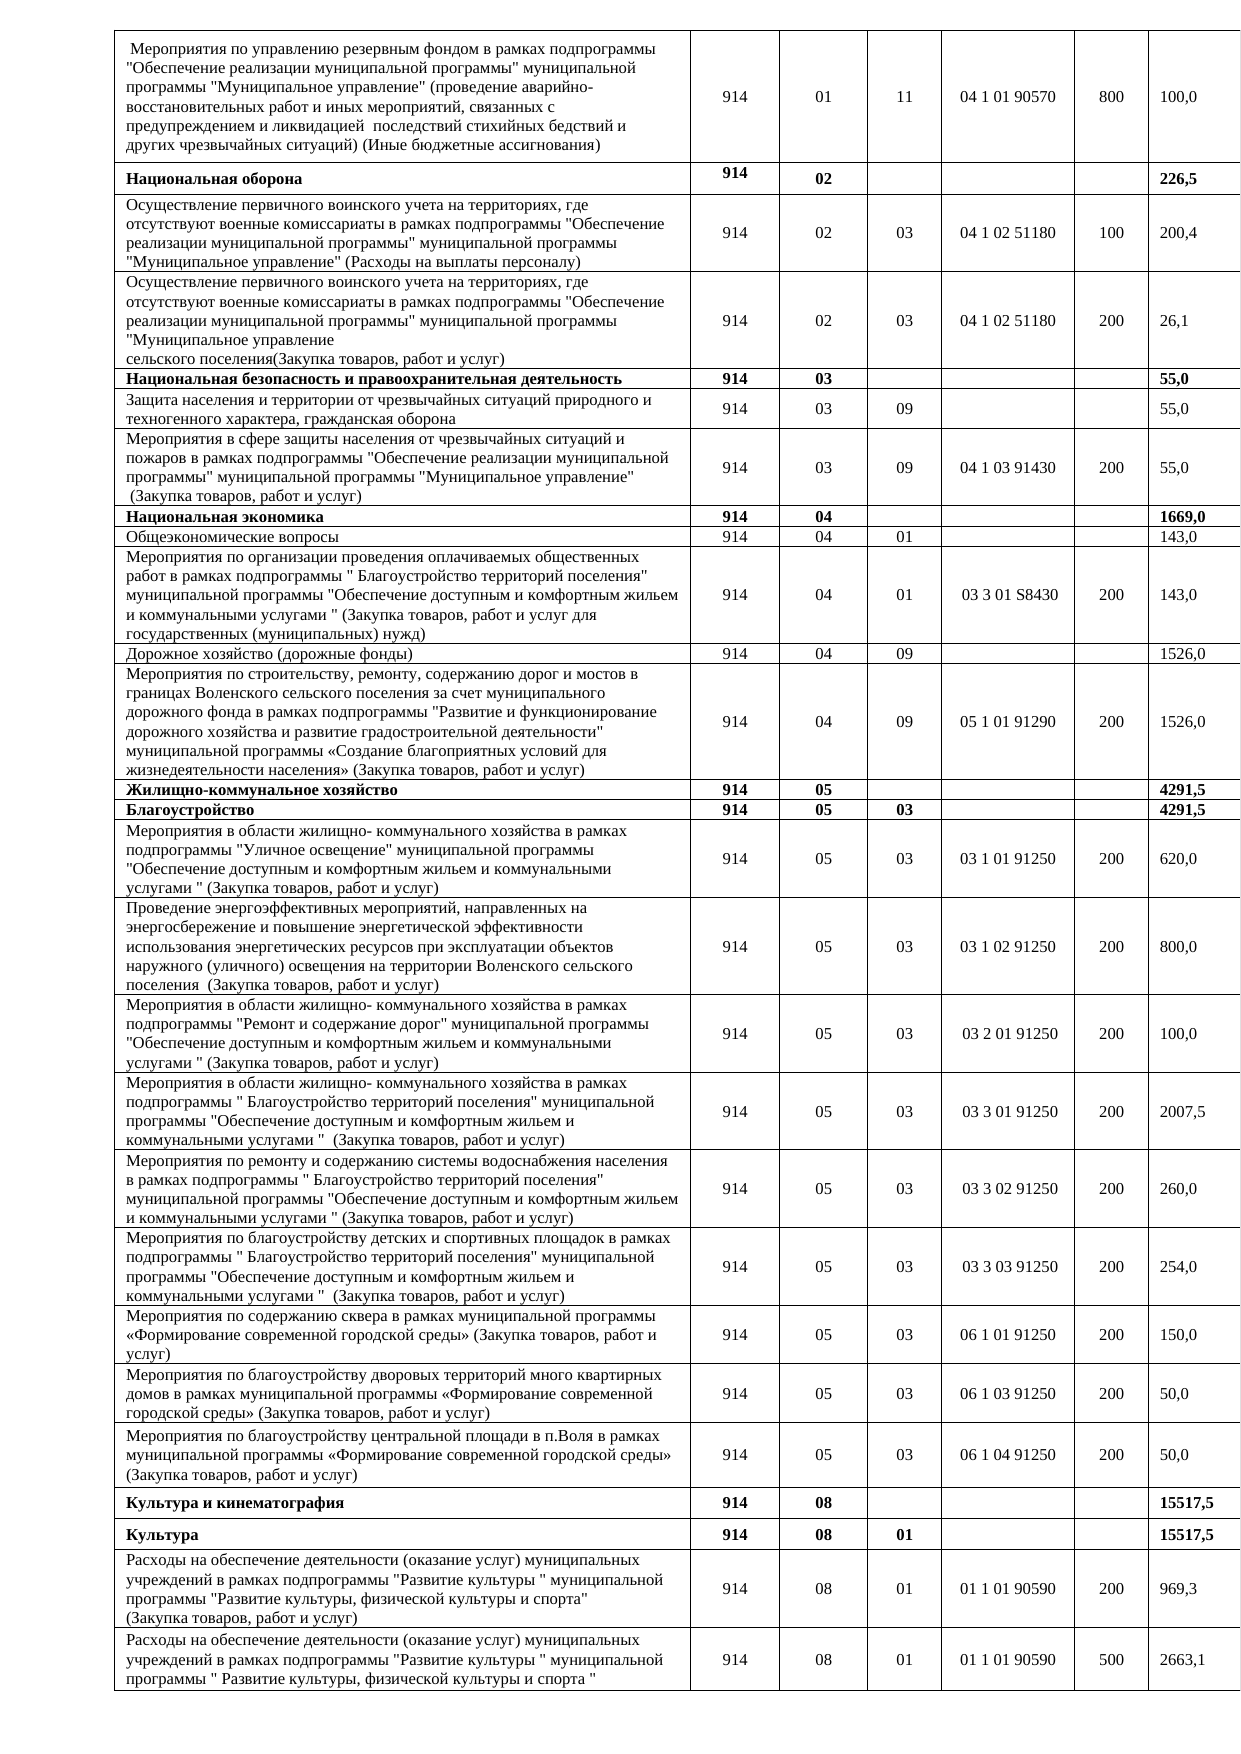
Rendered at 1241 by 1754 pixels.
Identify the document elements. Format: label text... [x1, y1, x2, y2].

table_cell 04 [780, 527, 867, 546]
table_cell 914 [691, 1150, 779, 1227]
table_cell 914 [691, 389, 779, 428]
table_cell Мероприятия по ремонту и содержанию системы водоснабжения населения в рамках подпрограммы " Благоустройство территорий поселения" муниципальной программы "Обеспечение доступным и комфортным жильем и коммунальными услугами " (Закупка товаров, работ и услуг) [115, 1150, 690, 1227]
table_cell 08 [780, 1488, 867, 1518]
table_cell 50,0 [1149, 1364, 1240, 1422]
table_cell 01 [868, 1628, 941, 1690]
table_cell Общеэкономические вопросы [115, 527, 690, 546]
table_cell 914 [691, 1073, 779, 1149]
table_cell 914 [691, 429, 779, 505]
table_cell 05 1 01 91290 [942, 664, 1074, 779]
table_cell 55,0 [1149, 369, 1240, 388]
table_cell 914 [691, 644, 779, 663]
table_cell 05 [780, 1073, 867, 1149]
table_cell 01 1 01 90590 [942, 1550, 1074, 1627]
table_cell 200 [1075, 995, 1148, 1072]
table_cell 09 [868, 644, 941, 663]
table_cell Мероприятия по благоустройству центральной площади в п.Воля в рамках муниципальной программы «Формирование современной городской среды» (Закупка товаров, работ и услуг) [115, 1423, 690, 1487]
table_cell [942, 1488, 1074, 1518]
table_cell 914 [691, 664, 779, 779]
table_cell 260,0 [1149, 1150, 1240, 1227]
table_cell [942, 527, 1074, 546]
table_cell 914 [691, 898, 779, 994]
table_cell Дорожное хозяйство (дорожные фонды) [115, 644, 690, 663]
table_cell 02 [780, 272, 867, 368]
table_cell 226,5 [1149, 163, 1240, 193]
table_cell 914 [691, 527, 779, 546]
table_cell Культура [115, 1519, 690, 1549]
table_cell Жилищно-коммунальное хозяйство [115, 780, 690, 799]
table_cell 03 1 02 91250 [942, 898, 1074, 994]
table_cell 08 [780, 1519, 867, 1549]
table_cell 09 [868, 429, 941, 505]
table_cell 04 [780, 644, 867, 663]
table_cell 914 [691, 195, 779, 271]
table_cell 03 [868, 820, 941, 897]
table_cell 914 [691, 506, 779, 526]
table_cell 55,0 [1149, 429, 1240, 505]
table_cell [1075, 780, 1148, 799]
table_cell 914 [691, 1423, 779, 1487]
table_cell 200 [1075, 820, 1148, 897]
table_cell 200,4 [1149, 195, 1240, 271]
table_cell 2663,1 [1149, 1628, 1240, 1690]
table_cell 03 3 03 91250 [942, 1228, 1074, 1305]
table_cell 914 [691, 820, 779, 897]
table_cell Культура и кинематография [115, 1488, 690, 1518]
table_cell [868, 780, 941, 799]
table_cell 4291,5 [1149, 780, 1240, 799]
table_cell Мероприятия в области жилищно- коммунального хозяйства в рамках подпрограммы "Уличное освещение" муниципальной программы "Обеспечение доступным и комфортным жильем и коммунальными услугами " (Закупка товаров, работ и услуг) [115, 820, 690, 897]
table_cell 914 [691, 780, 779, 799]
table_cell 100 [1075, 195, 1148, 271]
table_cell 200 [1075, 1228, 1148, 1305]
table_cell [942, 163, 1074, 193]
table_cell 15517,5 [1149, 1519, 1240, 1549]
table_cell 08 [780, 1550, 867, 1627]
table_cell 03 [780, 369, 867, 388]
table_cell 03 [780, 389, 867, 428]
table_cell 04 1 02 51180 [942, 272, 1074, 368]
table_cell 03 [868, 1150, 941, 1227]
table_cell Мероприятия по благоустройству детских и спортивных площадок в рамках подпрограммы " Благоустройство территорий поселения" муниципальной программы "Обеспечение доступным и комфортным жильем и коммунальными услугами " (Закупка товаров, работ и услуг) [115, 1228, 690, 1305]
table_cell 200 [1075, 1423, 1148, 1487]
table_cell 200 [1075, 898, 1148, 994]
table_cell 06 1 03 91250 [942, 1364, 1074, 1422]
table_cell Мероприятия в области жилищно- коммунального хозяйства в рамках подпрограммы " Благоустройство территорий поселения" муниципальной программы "Обеспечение доступным и комфортным жильем и коммунальными услугами " (Закупка товаров, работ и услуг) [115, 1073, 690, 1149]
table_cell 914 [691, 995, 779, 1072]
table_cell 254,0 [1149, 1228, 1240, 1305]
table_cell Мероприятия по управлению резервным фондом в рамках подпрограммы "Обеспечение реализации муниципальной программы" муниципальной программы "Муниципальное управление" (проведение аварийно-восстановительных работ и иных мероприятий, связанных с предупреждением и ликвидацией последствий стихийных бедствий и других чрезвычайных ситуаций) (Иные бюджетные ассигнования) [115, 31, 690, 162]
table_cell 03 [868, 1073, 941, 1149]
table_cell 914 [691, 31, 779, 162]
table_cell 200 [1075, 1306, 1148, 1363]
table_cell [868, 506, 941, 526]
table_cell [115, 1628, 690, 1690]
table_cell Национальная оборона [115, 163, 690, 193]
table_cell 1526,0 [1149, 664, 1240, 779]
table_cell 1669,0 [1149, 506, 1240, 526]
table_cell Благоустройство [115, 800, 690, 819]
table_cell 03 [868, 1423, 941, 1487]
table_cell 03 [868, 1306, 941, 1363]
table_cell [868, 369, 941, 388]
table_cell Национальная экономика [115, 506, 690, 526]
table_cell 03 3 02 91250 [942, 1150, 1074, 1227]
table_cell 969,3 [1149, 1550, 1240, 1627]
table_cell 914 [691, 163, 779, 193]
table_cell 150,0 [1149, 1306, 1240, 1363]
table_cell 05 [780, 995, 867, 1072]
table_cell 914 [691, 1228, 779, 1305]
table_cell Расходы на обеспечение деятельности (оказание услуг) муниципальных учреждений в рамках подпрограммы "Развитие культуры " муниципальной программы "Развитие культуры, физической культуры и спорта" (Закупка товаров, работ и услуг) [115, 1550, 690, 1627]
table_cell 914 [691, 1628, 779, 1690]
table_cell 1526,0 [1149, 644, 1240, 663]
table_cell 08 [780, 1628, 867, 1690]
table_cell 03 [868, 1228, 941, 1305]
table_cell 06 1 01 91250 [942, 1306, 1074, 1363]
table_cell 03 [868, 995, 941, 1072]
table_cell Осуществление первичного воинского учета на территориях, где отсутствуют военные комиссариаты в рамках подпрограммы "Обеспечение реализации муниципальной программы" муниципальной программы "Муниципальное управление" (Расходы на выплаты персоналу) [115, 195, 690, 271]
table_cell Осуществление первичного воинского учета на территориях, где отсутствуют военные комиссариаты в рамках подпрограммы "Обеспечение реализации муниципальной программы" муниципальной программы "Муниципальное управление сельского поселения(Закупка товаров, работ и услуг) [115, 272, 690, 368]
table_cell [1075, 369, 1148, 388]
table_cell 03 [868, 898, 941, 994]
table_cell [942, 644, 1074, 663]
table_cell 04 1 03 91430 [942, 429, 1074, 505]
table_cell [1075, 527, 1148, 546]
table_cell 01 [868, 1519, 941, 1549]
table_cell 04 [780, 506, 867, 526]
table_cell 200 [1075, 664, 1148, 779]
table_cell [868, 163, 941, 193]
table_cell 01 1 01 90590 [942, 1628, 1074, 1690]
table_cell 200 [1075, 1364, 1148, 1422]
table_cell Мероприятия по строительству, ремонту, содержанию дорог и мостов в границах Воленского сельского поселения за счет муниципального дорожного фонда в рамках подпрограммы "Развитие и функционирование дорожного хозяйства и развитие градостроительной деятельности" муниципальной программы «Создание благоприятных условий для жизнедеятельности населения» (Закупка товаров, работ и услуг) [115, 664, 690, 779]
table_cell 914 [691, 369, 779, 388]
table_cell Мероприятия по содержанию сквера в рамках муниципальной программы «Формирование современной городской среды» (Закупка товаров, работ и услуг) [115, 1306, 690, 1363]
table_cell 800 [1075, 31, 1148, 162]
table_cell Мероприятия в сфере защиты населения от чрезвычайных ситуаций и пожаров в рамках подпрограммы "Обеспечение реализации муниципальной программы" муниципальной программы "Муниципальное управление" (Закупка товаров, работ и услуг) [115, 429, 690, 505]
table_cell 05 [780, 820, 867, 897]
table_cell 50,0 [1149, 1423, 1240, 1487]
table_cell 55,0 [1149, 389, 1240, 428]
table_cell 05 [780, 1423, 867, 1487]
table_cell [868, 1488, 941, 1518]
table_cell [942, 369, 1074, 388]
table_cell 03 1 01 91250 [942, 820, 1074, 897]
table_cell 200 [1075, 547, 1148, 643]
table_cell 01 [780, 31, 867, 162]
table_cell 05 [780, 800, 867, 819]
table_cell 01 [868, 527, 941, 546]
table_cell 200 [1075, 1073, 1148, 1149]
table_cell 03 3 01 S8430 [942, 547, 1074, 643]
table_cell Мероприятия в области жилищно- коммунального хозяйства в рамках подпрограммы "Ремонт и содержание дорог" муниципальной программы "Обеспечение доступным и комфортным жильем и коммунальными услугами " (Закупка товаров, работ и услуг) [115, 995, 690, 1072]
table_cell 200 [1075, 1150, 1148, 1227]
table_cell 143,0 [1149, 547, 1240, 643]
table_cell 03 [868, 272, 941, 368]
table_cell 800,0 [1149, 898, 1240, 994]
table_cell 914 [691, 1550, 779, 1627]
table_cell Мероприятия по организации проведения оплачиваемых общественных работ в рамках подпрограммы " Благоустройство территорий поселения" муниципальной программы "Обеспечение доступным и комфортным жильем и коммунальными услугами " (Закупка товаров, работ и услуг для государственных (муниципальных) нужд) [115, 547, 690, 643]
table_cell [1075, 644, 1148, 663]
table_cell 914 [691, 1364, 779, 1422]
table_cell 143,0 [1149, 527, 1240, 546]
table_cell 914 [691, 1488, 779, 1518]
table_cell 620,0 [1149, 820, 1240, 897]
table_cell 15517,5 [1149, 1488, 1240, 1518]
table_cell 09 [868, 389, 941, 428]
table_cell 06 1 04 91250 [942, 1423, 1074, 1487]
table_cell [1075, 506, 1148, 526]
table_cell 914 [691, 272, 779, 368]
table_cell 03 [780, 429, 867, 505]
table_cell 05 [780, 1150, 867, 1227]
table_cell 2007,5 [1149, 1073, 1240, 1149]
table_cell 02 [780, 195, 867, 271]
table_cell 04 [780, 547, 867, 643]
table_cell 4291,5 [1149, 800, 1240, 819]
table_cell Мероприятия по благоустройству дворовых территорий много квартирных домов в рамках муниципальной программы «Формирование современной городской среды» (Закупка товаров, работ и услуг) [115, 1364, 690, 1422]
table_cell 200 [1075, 429, 1148, 505]
table_cell 05 [780, 1228, 867, 1305]
table_cell 03 [868, 1364, 941, 1422]
table_cell [1075, 1519, 1148, 1549]
table_cell 04 1 02 51180 [942, 195, 1074, 271]
table_cell [942, 506, 1074, 526]
table_cell [1075, 1488, 1148, 1518]
table_cell 03 [868, 800, 941, 819]
table_cell 05 [780, 1364, 867, 1422]
table_cell 04 1 01 90570 [942, 31, 1074, 162]
table_cell 05 [780, 780, 867, 799]
table_cell [942, 389, 1074, 428]
table_cell 01 [868, 547, 941, 643]
table_cell 500 [1075, 1628, 1148, 1690]
table_cell [942, 1519, 1074, 1549]
table_cell [942, 780, 1074, 799]
table_cell 03 2 01 91250 [942, 995, 1074, 1072]
table_cell 914 [691, 800, 779, 819]
table_cell 200 [1075, 1550, 1148, 1627]
table_cell [942, 800, 1074, 819]
table_cell 914 [691, 1306, 779, 1363]
table_cell 26,1 [1149, 272, 1240, 368]
table_cell 05 [780, 1306, 867, 1363]
table_cell 100,0 [1149, 995, 1240, 1072]
table_cell 02 [780, 163, 867, 193]
table_cell 01 [868, 1550, 941, 1627]
table_cell 11 [868, 31, 941, 162]
table_cell [1075, 389, 1148, 428]
table_cell 03 3 01 91250 [942, 1073, 1074, 1149]
table_cell Проведение энергоэффективных мероприятий, направленных на энергосбережение и повышение энергетической эффективности использования энергетических ресурсов при эксплуатации объектов наружного (уличного) освещения на территории Воленского сельского поселения (Закупка товаров, работ и услуг) [115, 898, 690, 994]
table_cell 03 [868, 195, 941, 271]
table_cell 05 [780, 898, 867, 994]
table_cell 09 [868, 664, 941, 779]
table_cell 914 [691, 547, 779, 643]
table_cell 200 [1075, 272, 1148, 368]
table_cell Национальная безопасность и правоохранительная деятельность [115, 369, 690, 388]
table_cell [1075, 800, 1148, 819]
table_cell 914 [691, 1519, 779, 1549]
table_cell [1075, 163, 1148, 193]
table_cell Защита населения и территории от чрезвычайных ситуаций природного и техногенного характера, гражданская оборона [115, 389, 690, 428]
table_cell 100,0 [1149, 31, 1240, 162]
table_cell 04 [780, 664, 867, 779]
